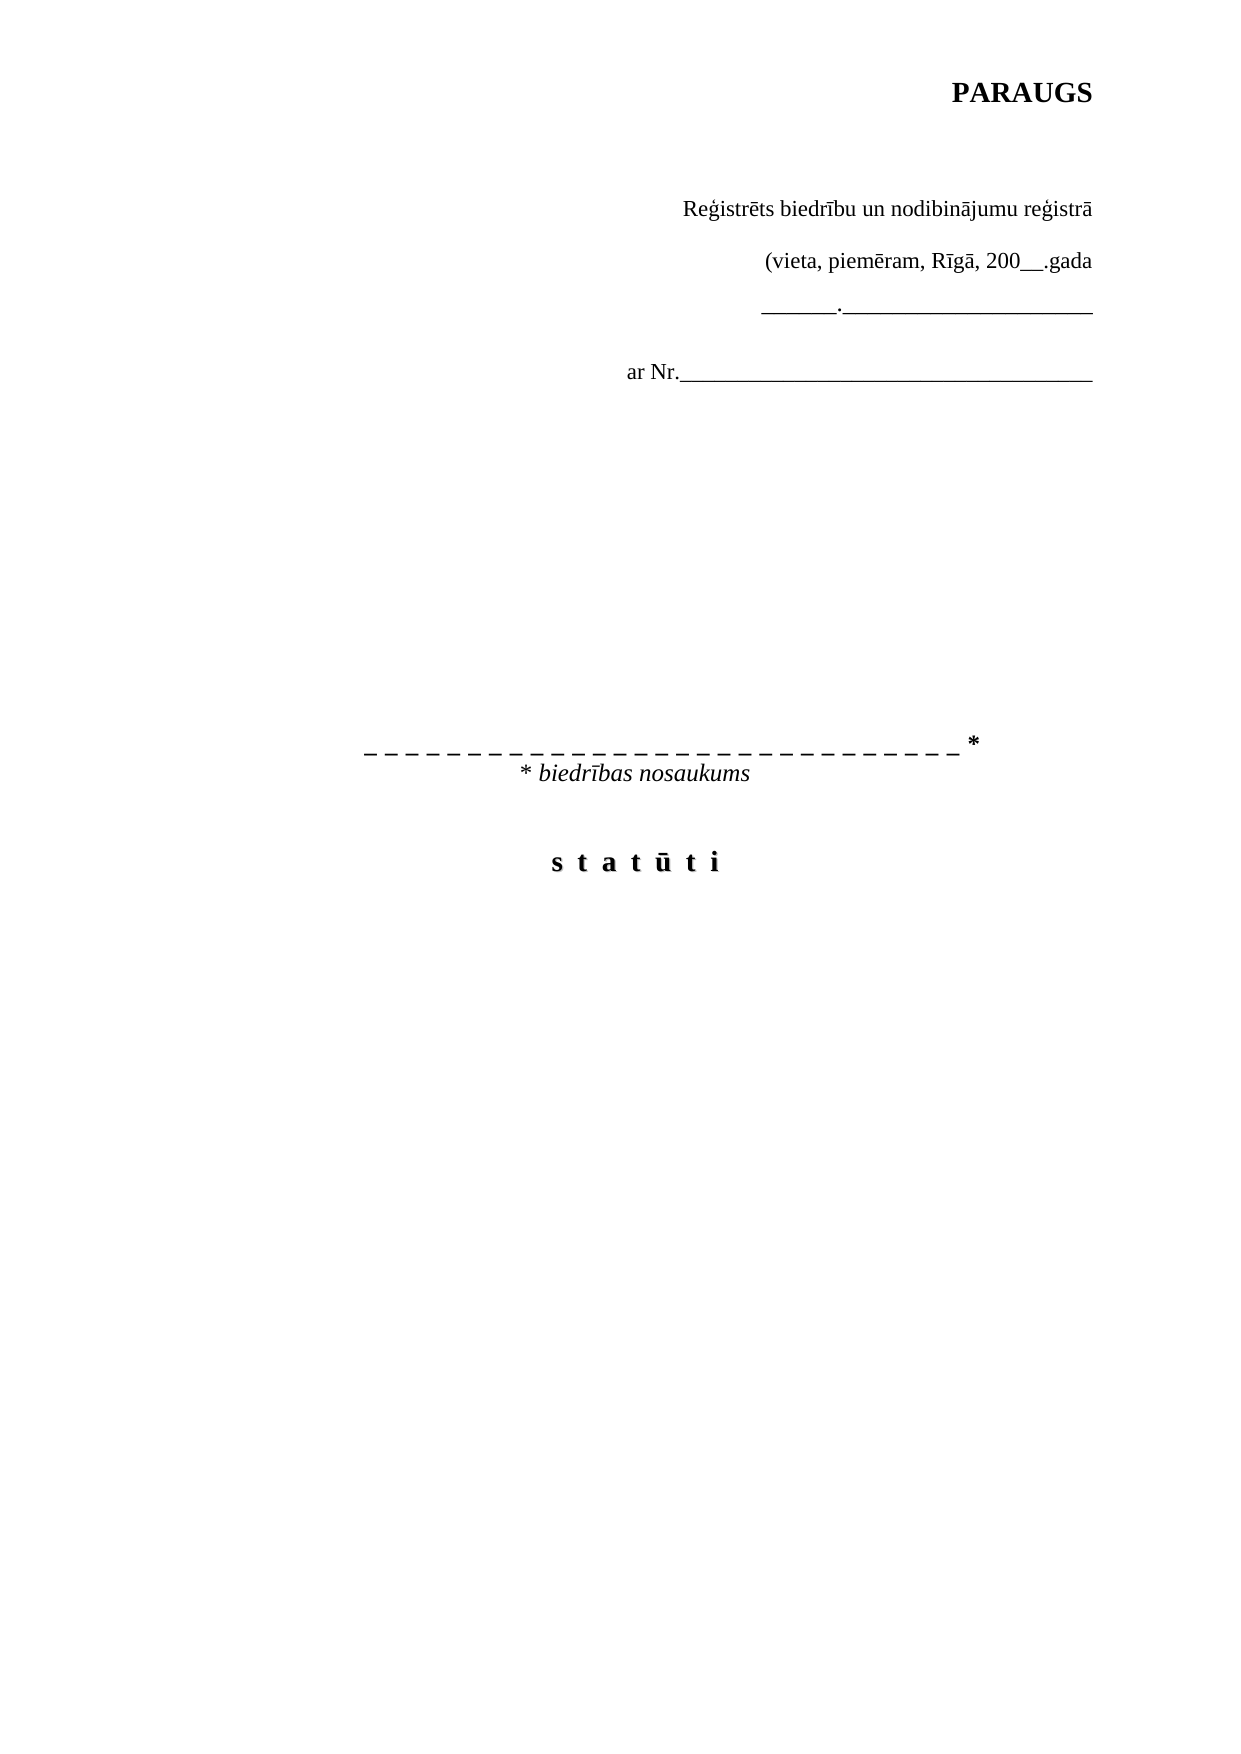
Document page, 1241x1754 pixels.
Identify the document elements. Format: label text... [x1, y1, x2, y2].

text ar Nr.____________________________________ [591, 358, 1092, 384]
subtitle _____________________________* [177, 729, 1092, 758]
text * biedrības nosaukums [177, 758, 1092, 787]
text (vieta, piemēram, Rīgā, 200__.gada ______.____________________ [591, 248, 1092, 317]
text Reģistrēts biedrību un nodibinājumu reģistrā [591, 195, 1092, 221]
text statūti [177, 844, 1092, 878]
